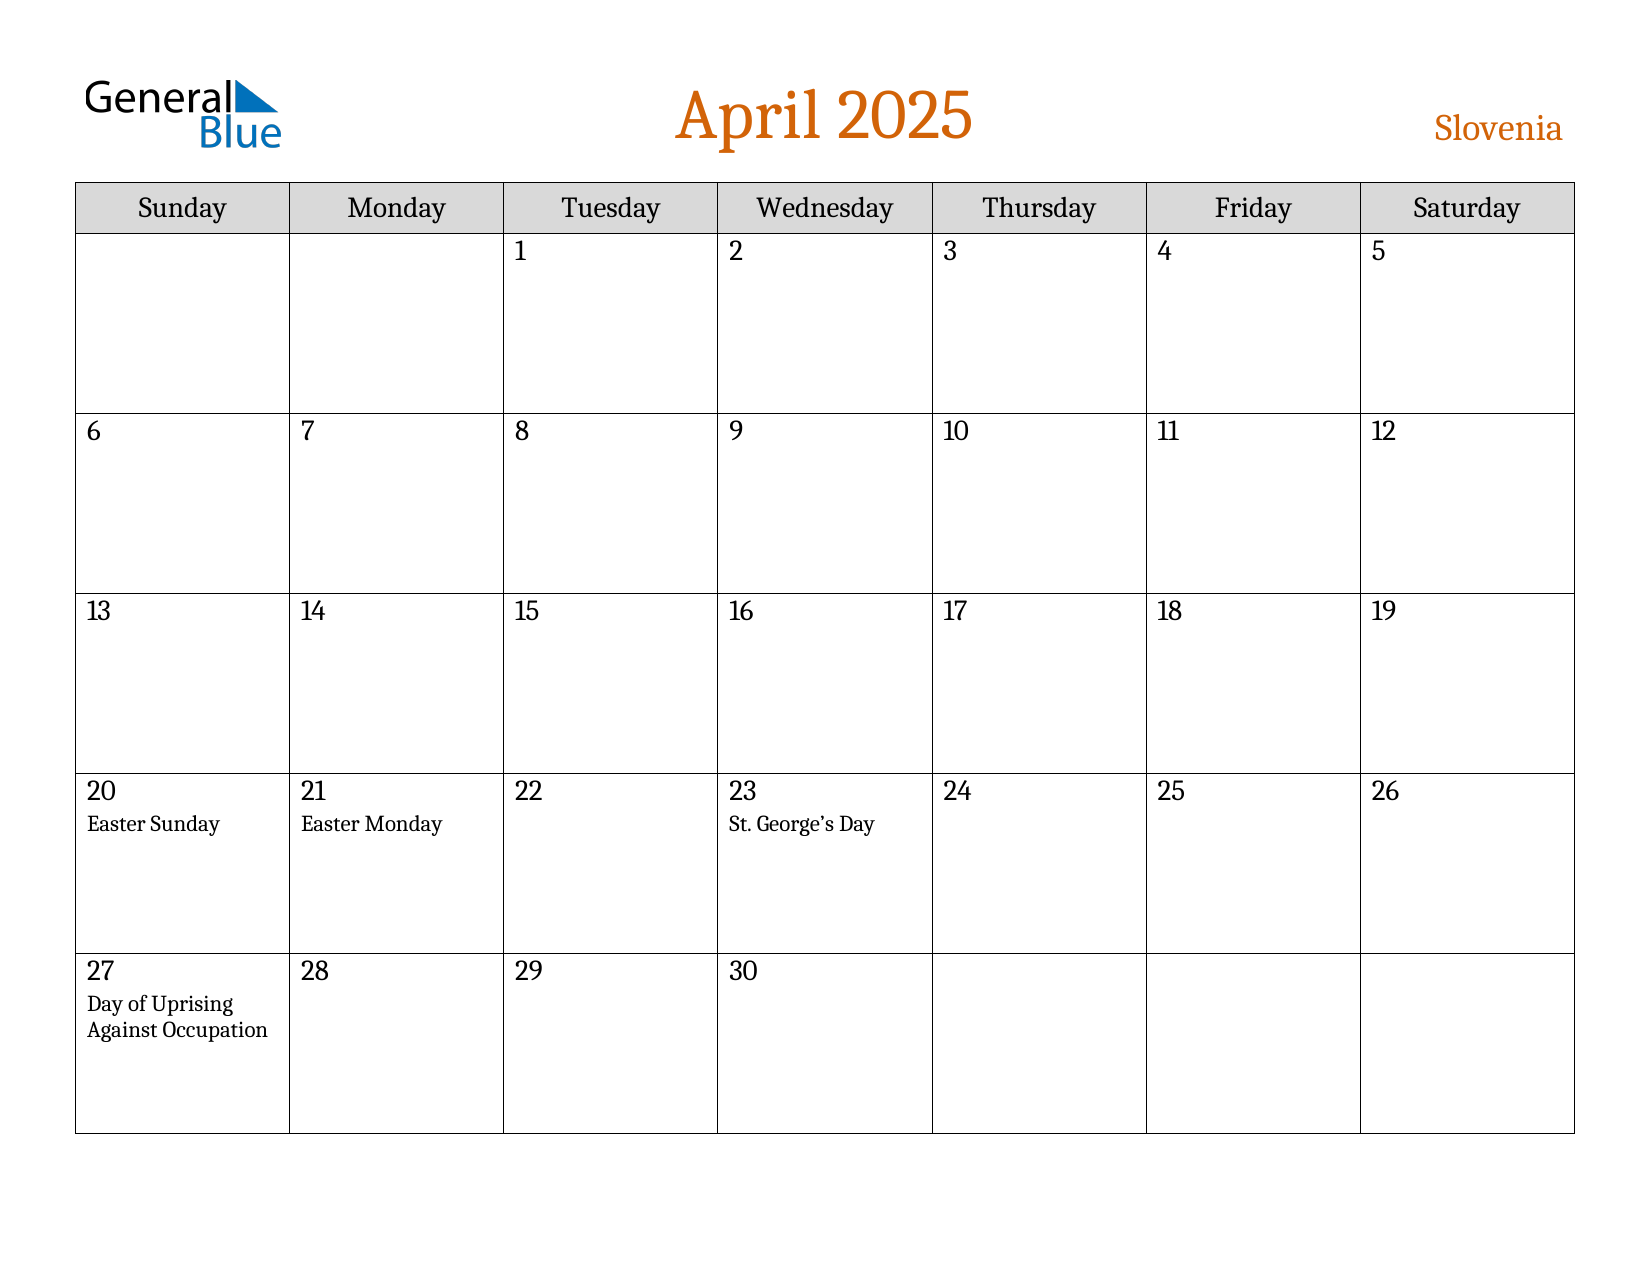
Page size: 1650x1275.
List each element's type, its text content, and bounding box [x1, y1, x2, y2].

table_cell 11 [1147, 414, 1360, 450]
table_cell [933, 450, 1146, 593]
table_cell [504, 810, 717, 953]
table_header Slovenia [1146, 75, 1574, 182]
table_cell [290, 450, 503, 593]
table_cell [290, 990, 503, 1133]
table_cell [504, 990, 717, 1133]
table_cell [933, 990, 1146, 1133]
table_cell [718, 450, 932, 593]
table_cell 14 [290, 594, 503, 630]
table_cell 10 [933, 414, 1146, 450]
table_cell St. George’s Day [718, 810, 932, 953]
table_cell 5 [1361, 234, 1574, 270]
table_cell 18 [1147, 594, 1360, 630]
table_cell [718, 630, 932, 773]
table_cell Wednesday [718, 183, 932, 233]
table_cell Thursday [933, 183, 1146, 233]
table_cell [504, 450, 717, 593]
table_cell 27 [76, 954, 289, 990]
table_cell [1147, 270, 1360, 413]
table_cell [1147, 990, 1360, 1133]
table_cell [1361, 270, 1574, 413]
table_cell [76, 630, 289, 773]
table_cell [290, 234, 503, 270]
table_cell Sunday [76, 183, 289, 233]
table_cell Tuesday [504, 183, 717, 233]
table_cell 24 [933, 774, 1146, 810]
table_cell 6 [76, 414, 289, 450]
table_cell Easter Monday [290, 810, 503, 953]
table_cell 16 [718, 594, 932, 630]
table_cell 4 [1147, 234, 1360, 270]
table_cell 22 [504, 774, 717, 810]
table_cell [290, 270, 503, 413]
picture [86, 80, 281, 148]
table_cell [504, 630, 717, 773]
table_cell [718, 270, 932, 413]
table_cell [1147, 810, 1360, 953]
table_cell 21 [290, 774, 503, 810]
table_header April 2025 [504, 75, 1146, 182]
table_cell 8 [504, 414, 717, 450]
table_cell 2 [718, 234, 932, 270]
table_cell 19 [1361, 594, 1574, 630]
table_cell 15 [504, 594, 717, 630]
table_cell [1361, 954, 1574, 990]
table_cell [1147, 954, 1360, 990]
table_cell [76, 270, 289, 413]
table_cell Saturday [1361, 183, 1574, 233]
table_cell 9 [718, 414, 932, 450]
table_cell [933, 810, 1146, 953]
table_cell Day of Uprising Against Occupation [76, 990, 289, 1133]
table_cell 23 [718, 774, 932, 810]
table_cell 13 [76, 594, 289, 630]
table_cell [1147, 450, 1360, 593]
table_cell [1361, 990, 1574, 1133]
table_cell 26 [1361, 774, 1574, 810]
table_cell 3 [933, 234, 1146, 270]
table_cell 1 [504, 234, 717, 270]
table_cell [504, 270, 717, 413]
table_header [76, 75, 503, 182]
table_cell 29 [504, 954, 717, 990]
table_cell 17 [933, 594, 1146, 630]
table_cell [933, 270, 1146, 413]
table_cell 30 [718, 954, 932, 990]
table_cell [1361, 810, 1574, 953]
table_cell 20 [76, 774, 289, 810]
table_cell 12 [1361, 414, 1574, 450]
table_cell [933, 954, 1146, 990]
table_cell 28 [290, 954, 503, 990]
table_cell Friday [1147, 183, 1360, 233]
table_cell [76, 450, 289, 593]
table_cell [933, 630, 1146, 773]
table_cell [290, 630, 503, 773]
table_cell 7 [290, 414, 503, 450]
table_cell Monday [290, 183, 503, 233]
table_cell [1361, 450, 1574, 593]
table_cell [1361, 630, 1574, 773]
table_cell [718, 990, 932, 1133]
table_cell Easter Sunday [76, 810, 289, 953]
table_cell [76, 234, 289, 270]
table_cell [1147, 630, 1360, 773]
table_cell 25 [1147, 774, 1360, 810]
